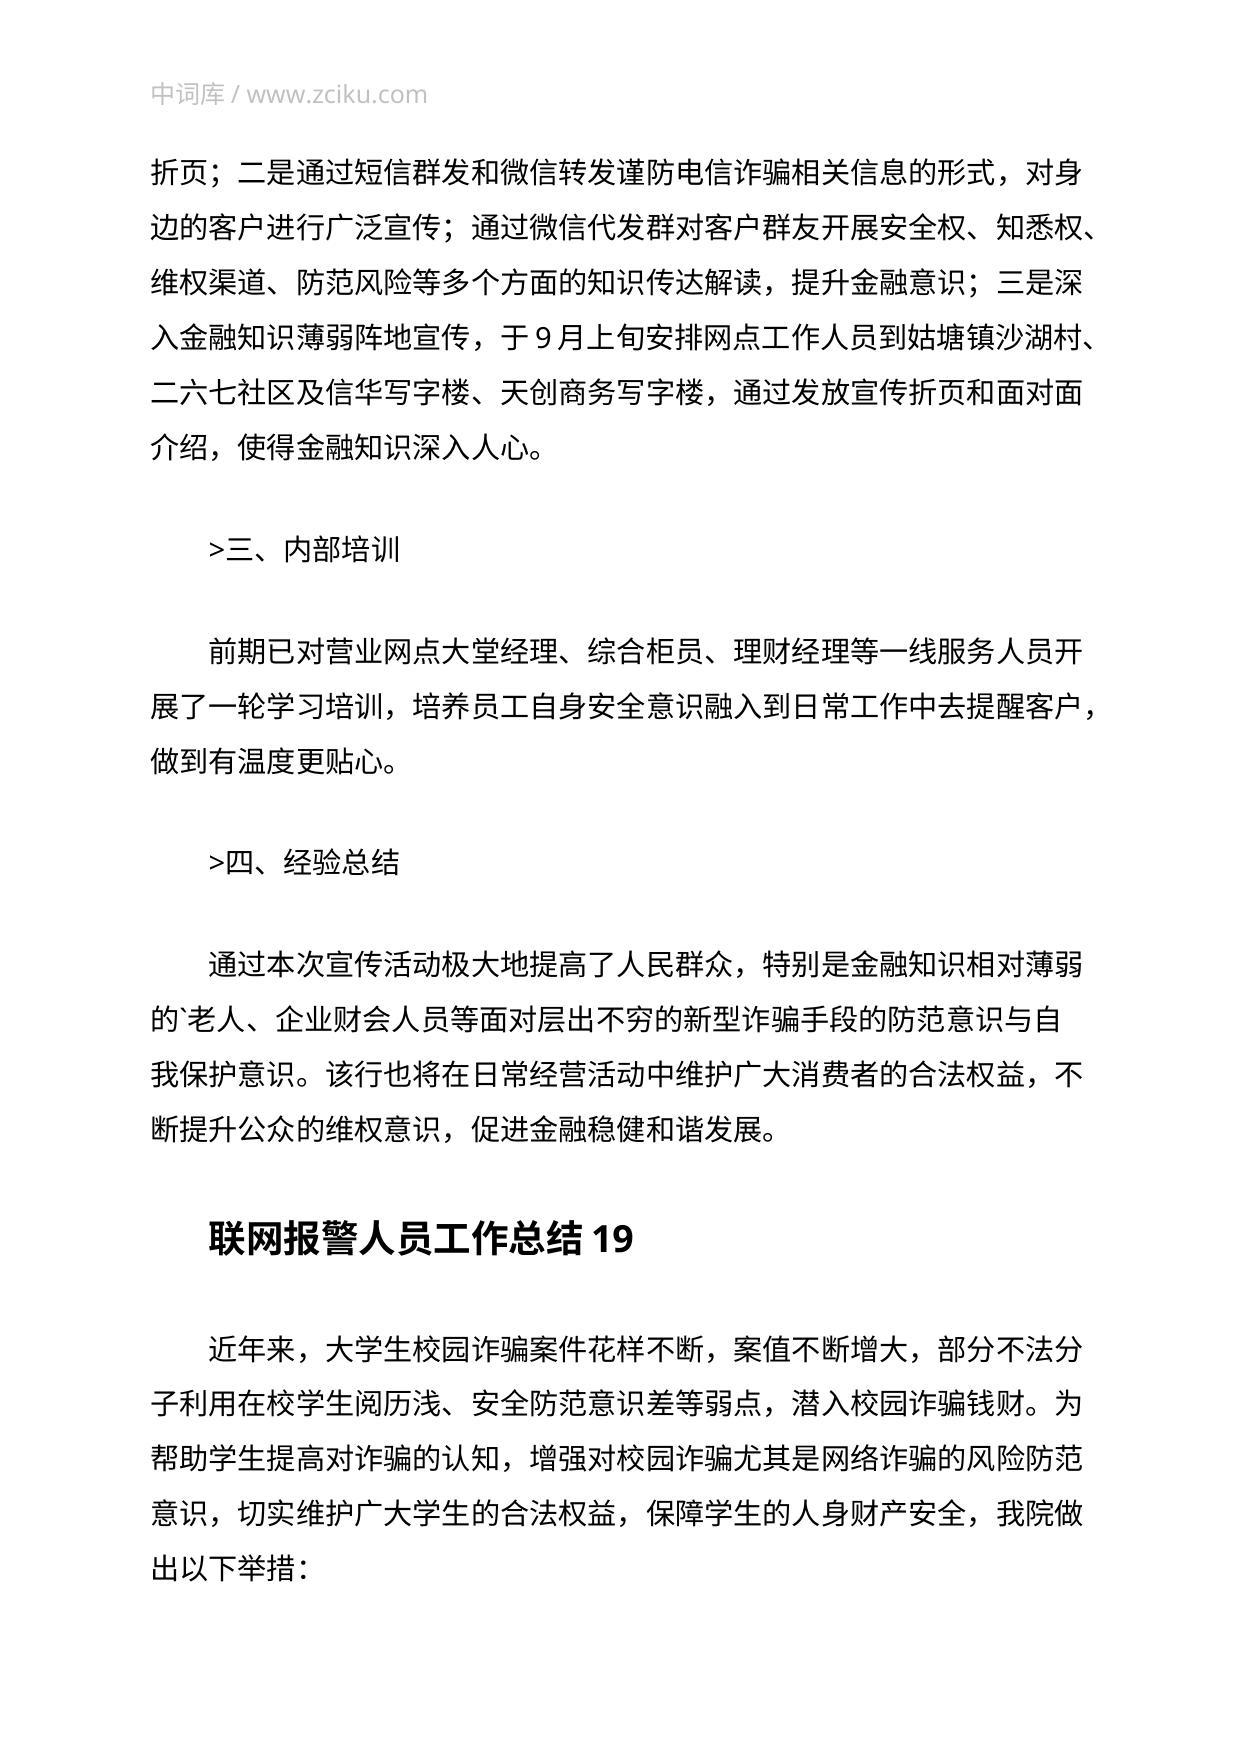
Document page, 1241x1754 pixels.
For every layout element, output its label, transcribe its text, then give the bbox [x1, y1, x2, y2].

text 联网报警人员工作总结19 [150, 1208, 1090, 1263]
text 近年来，大学生校园诈骗案件花样不断，案值不断增大，部分不法分子利用在校学生阅历浅、安全防范意识差等弱点，潜入校园诈骗钱财。为帮助学生提高对诈骗的认知，增强对校园诈骗尤其是网络诈骗的风险防范意识，切实维护广大学生的合法权益，保障学生的人身财产安全，我院做出以下举措： [150, 1326, 1090, 1588]
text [150, 150, 1090, 467]
text >三、内部培训 [150, 526, 1090, 569]
text >四、经验总结 [150, 840, 1090, 882]
text 前期已对营业网点大堂经理、综合柜员、理财经理等一线服务人员开展了一轮学习培训，培养员工自身安全意识融入到日常工作中去提醒客户，做到有温度更贴心。 [150, 628, 1090, 780]
text 通过本次宣传活动极大地提高了人民群众，特别是金融知识相对薄弱的`老人、企业财会人员等面对层出不穷的新型诈骗手段的防范意识与自我保护意识。该行也将在日常经营活动中维护广大消费者的合法权益，不断提升公众的维权意识，促进金融稳健和谐发展。 [150, 942, 1090, 1149]
